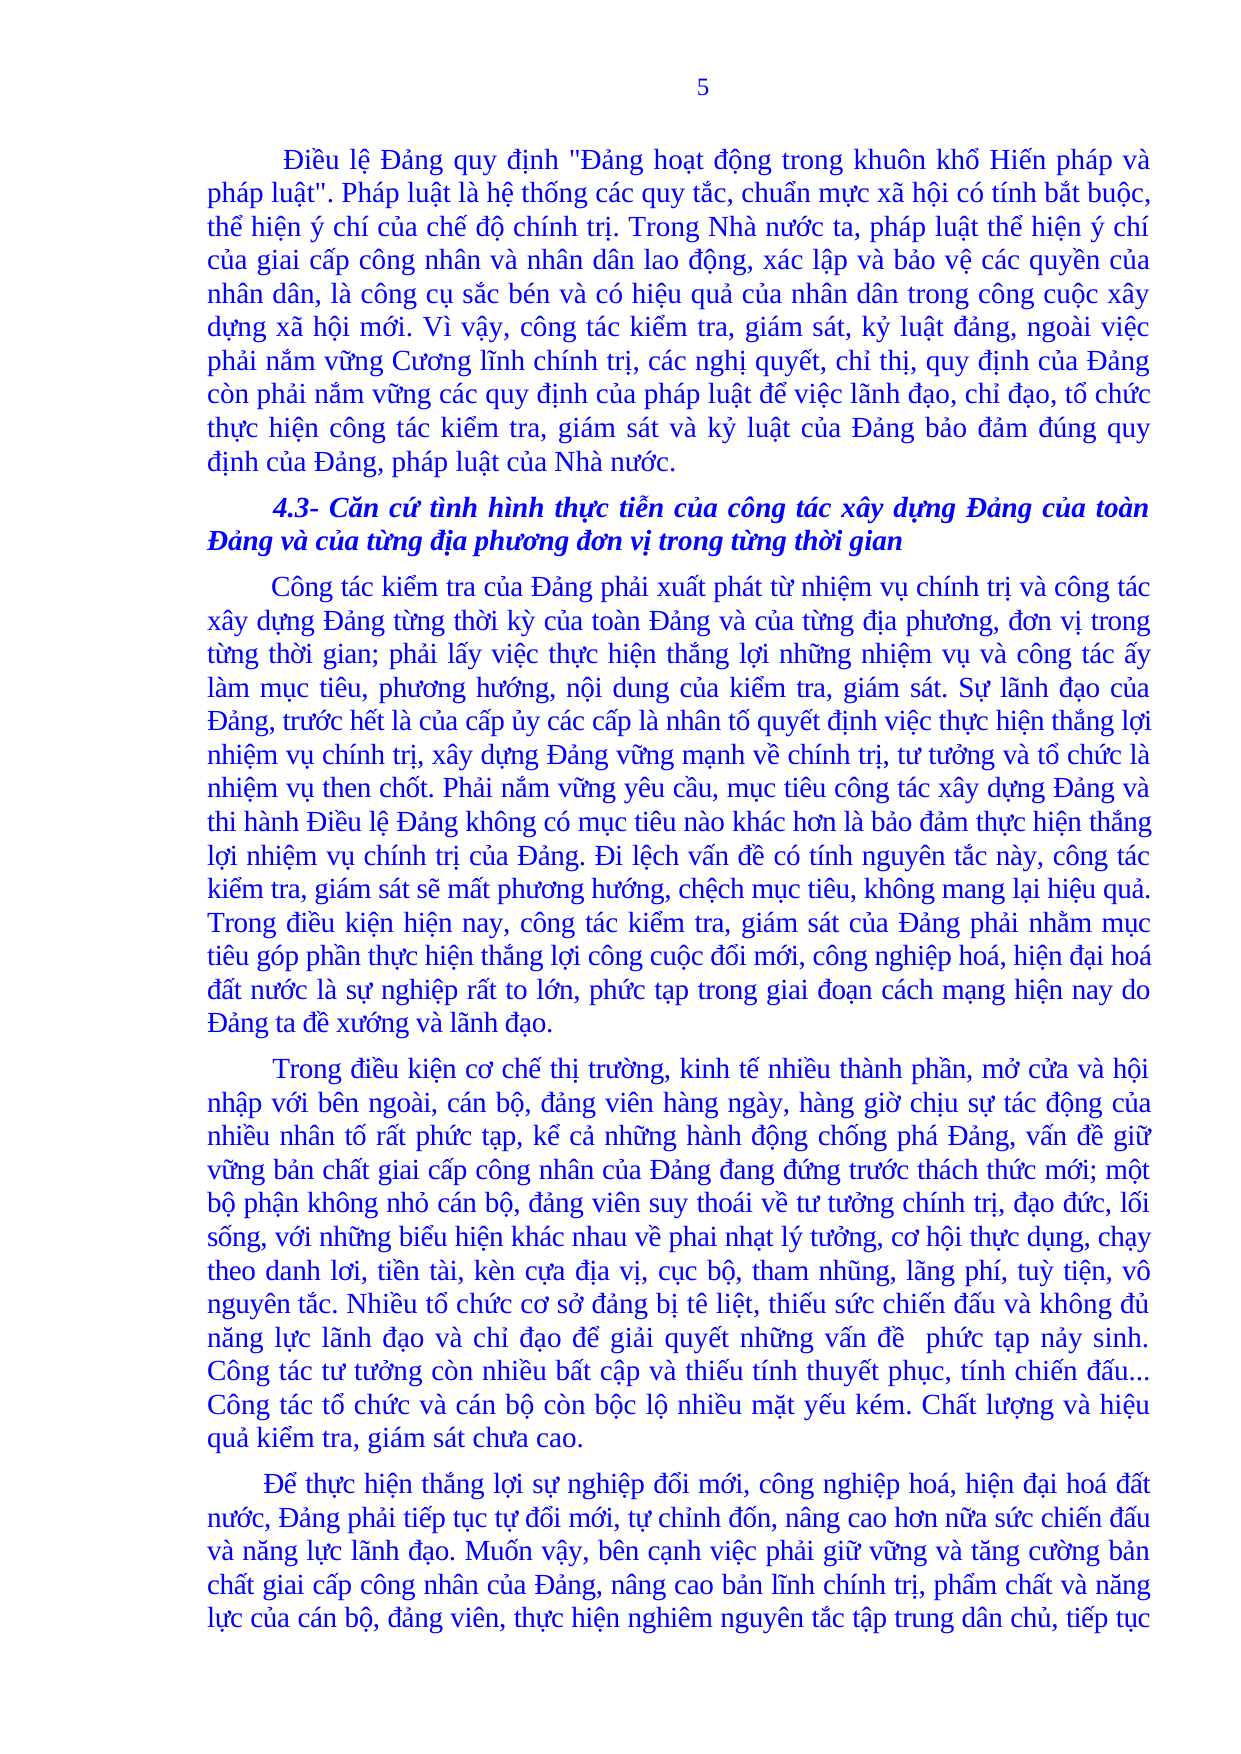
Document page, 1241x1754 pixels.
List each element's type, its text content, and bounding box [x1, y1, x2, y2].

text 4.3- Căn cứ tình hình thực tiễn của công tác xây dựng Đảng của toàn Đảng và của từng địa phương đơn vị trong từng thời gian [207, 490, 1152, 557]
text Công tác kiểm tra của Đảng phải xuất phát từ nhiệm vụ chính trị và công tác xây dựng Đảng từng thời kỳ của toàn Đảng và của từng địa phương, đơn vị trong từng thời gian; phải lấy việc thực hiện thắng lợi những nhiệm vụ và công tác ấy làm mục tiêu, phương hướng, nội dung của kiểm tra, giám sát. Sự lãnh đạo của Đảng, trước hết là của cấp ủy các cấp là nhân tố quyết định việc thực hiện thắng lợi nhiệm vụ chính trị, xây dựng Đảng vững mạnh về chính trị, tư tưởng và tổ chức là nhiệm vụ then chốt. Phải nắm vững yêu cầu, mục tiêu công tác xây dựng Đảng và thi hành Điều lệ Đảng không có mục tiêu nào khác hơn là bảo đảm thực hiện thắng lợi nhiệm vụ chính trị của Đảng. Đi lệch vấn đề có tính nguyên tắc này, công tác kiểm tra, giám sát sẽ mất phương hướng, chệch mục tiêu, không mang lại hiệu quả. Trong điều kiện hiện nay, công tác kiểm tra, giám sát của Đảng phải nhằm mục tiêu góp phần thực hiện thắng lợi công cuộc đổi mới, công nghiệp hoá, hiện đại hoá đất nước là sự nghiệp rất to lớn, phức tạp trong giai đoạn cách mạng hiện nay do Đảng ta đề xướng và lãnh đạo. [207, 569, 1152, 1039]
text Trong điều kiện cơ chế thị trường, kinh tế nhiều thành phần, mở cửa và hội nhập với bên ngoài, cán bộ, đảng viên hàng ngày, hàng giờ chịu sự tác động của nhiều nhân tố rất phức tạp, kể cả những hành động chống phá Đảng, vấn đề giữ vững bản chất giai cấp công nhân của Đảng đang đứng trước thách thức mới; một bộ phận không nhỏ cán bộ, đảng viên suy thoái về tư tưởng chính trị, đạo đức, lối sống, với những biểu hiện khác nhau về phai nhạt lý tưởng, cơ hội thực dụng, chạy theo danh lơi, tiền tài, kèn cựa địa vị, cục bộ, tham nhũng, lãng phí, tuỳ tiện, vô nguyên tắc. Nhiều tổ chức cơ sở đảng bị tê liệt, thiếu sức chiến đấu và không đủ năng lực lãnh đạo và chỉ đạo để giải quyết những vấn đề phức tạp nảy sinh. Công tác tư tưởng còn nhiều bất cập và thiếu tính thuyết phục, tính chiến đấu... Công tác tổ chức và cán bộ còn bộc lộ nhiều mặt yếu kém. Chất lượng và hiệu quả kiểm tra, giám sát chưa cao. [207, 1051, 1152, 1454]
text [207, 1466, 1152, 1634]
text Điều lệ Đảng quy định "Đảng hoạt động trong khuôn khổ Hiến pháp và pháp luật". Pháp luật là hệ thống các quy tắc, chuẩn mực xã hội có tính bắt buộc, thể hiện ý chí của chế độ chính trị. Trong Nhà nước ta, pháp luật thể hiện ý chí của giai cấp công nhân và nhân dân lao động, xác lập và bảo vệ các quyền của nhân dân, là công cụ sắc bén và có hiệu quả của nhân dân trong công cuộc xây dựng xã hội mới. Vì vậy, công tác kiểm tra, giám sát, kỷ luật đảng, ngoài việc phải nắm vững Cương lĩnh chính trị, các nghị quyết, chỉ thị, quy định của Đảng còn phải nắm vững các quy định của pháp luật để việc lãnh đạo, chỉ đạo, tổ chức thực hiện công tác kiểm tra, giám sát và kỷ luật của Đảng bảo đảm đúng quy định của Đảng, pháp luật của Nhà nước. [207, 142, 1152, 477]
